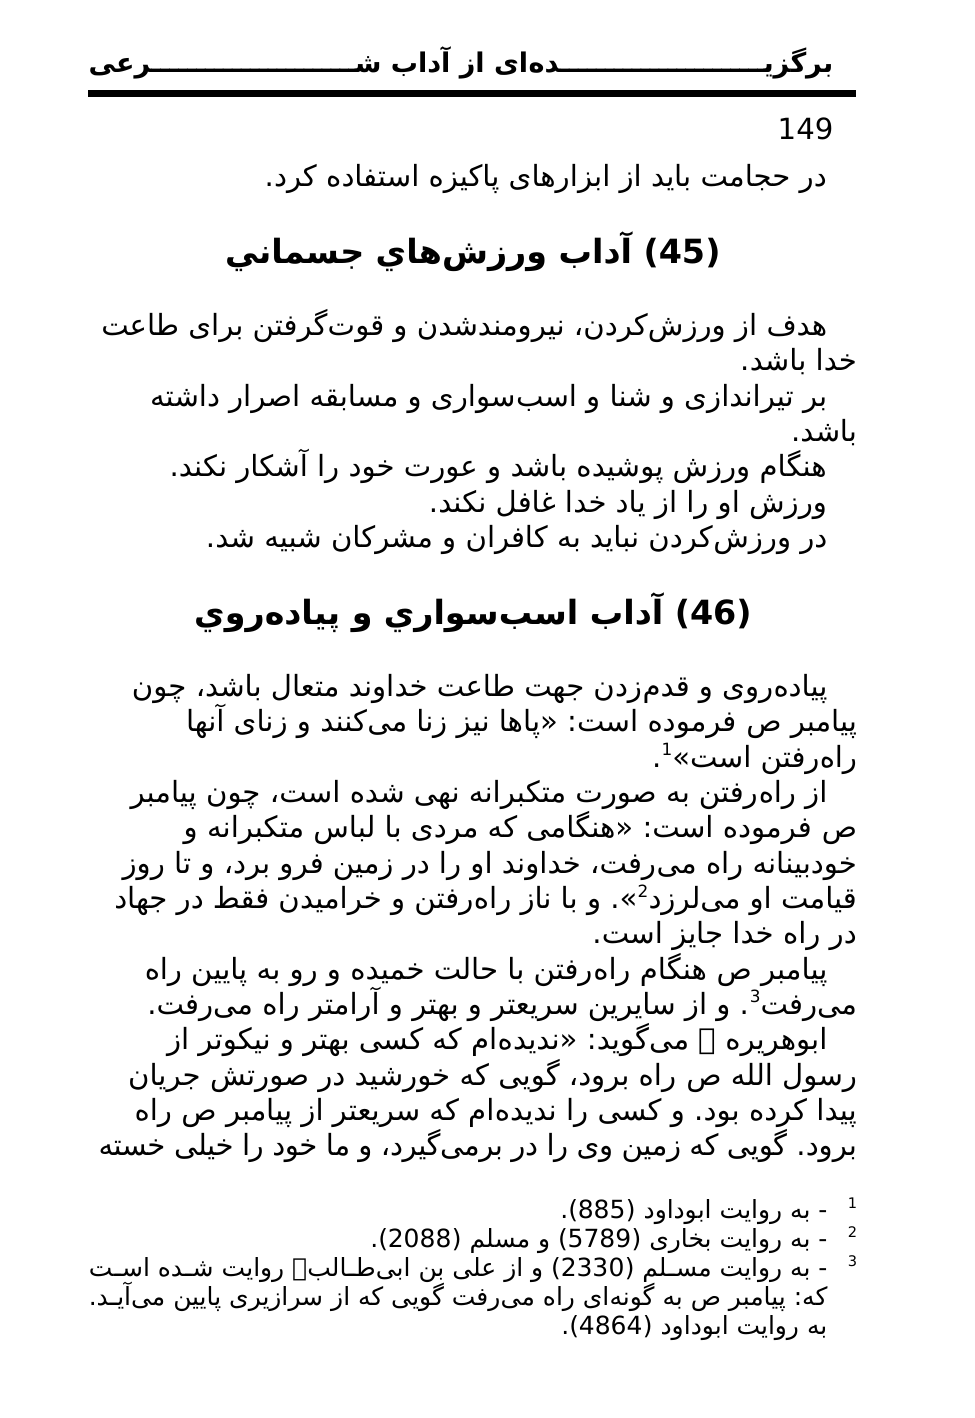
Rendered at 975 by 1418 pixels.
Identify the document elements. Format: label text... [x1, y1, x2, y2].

text پیامبر ص هنگام راه‌رفتن با حالت خمیده و رو به پایین راه می‌رفت. و از سایرین سریعتر و بهتر و آرامتر راه می‌رفت. [89, 952, 857, 1021]
text (46) آداب اسب‌سواري و پياده‌روي [89, 593, 857, 632]
text در ورزش‌كردن نباید به كافران و مشركان شبیه شد. [89, 520, 857, 554]
text بر تیراندازی و شنا و اسب‌سواری و مسابقه اصرار داشته باشد. [89, 379, 857, 448]
text ورزش او را از یاد خدا غافل نكند. [89, 485, 857, 519]
text (45) آداب ورزش‌هاي جسماني [89, 232, 857, 271]
text در حجامت باید از ابزارهای پاكیزه استفاده كرد. [89, 159, 857, 193]
text هنگام ورزش پوشیده باشد و عورت خود را آشكار نكند. [89, 450, 857, 484]
text هدف از ورزش‌كردن، نیرومندشدن و قوت‌گرفتن برای طاعت خدا باشد. [89, 308, 857, 378]
text پیاده‌روی و قدم‌زدن جهت طاعت خداوند متعال باشد، چون پیامبر ص فرموده است: «پاها نیز زنا می‌كنند و زنای آنها راه‌رفتن است». [89, 669, 857, 774]
text از راه‌رفتن به صورت متكبرانه نهی شده است، چون پیامبر ص فرموده است: «هنگامی كه مردی با لباس متكبرانه و خودبینانه راه می‌رفت، خداوند او را در زمین فرو برد، و تا روز قیامت او می‌لرزد». و با ناز راه‌رفتن و خرامیدن فقط در جهاد در راه خدا جایز است. [89, 775, 857, 951]
